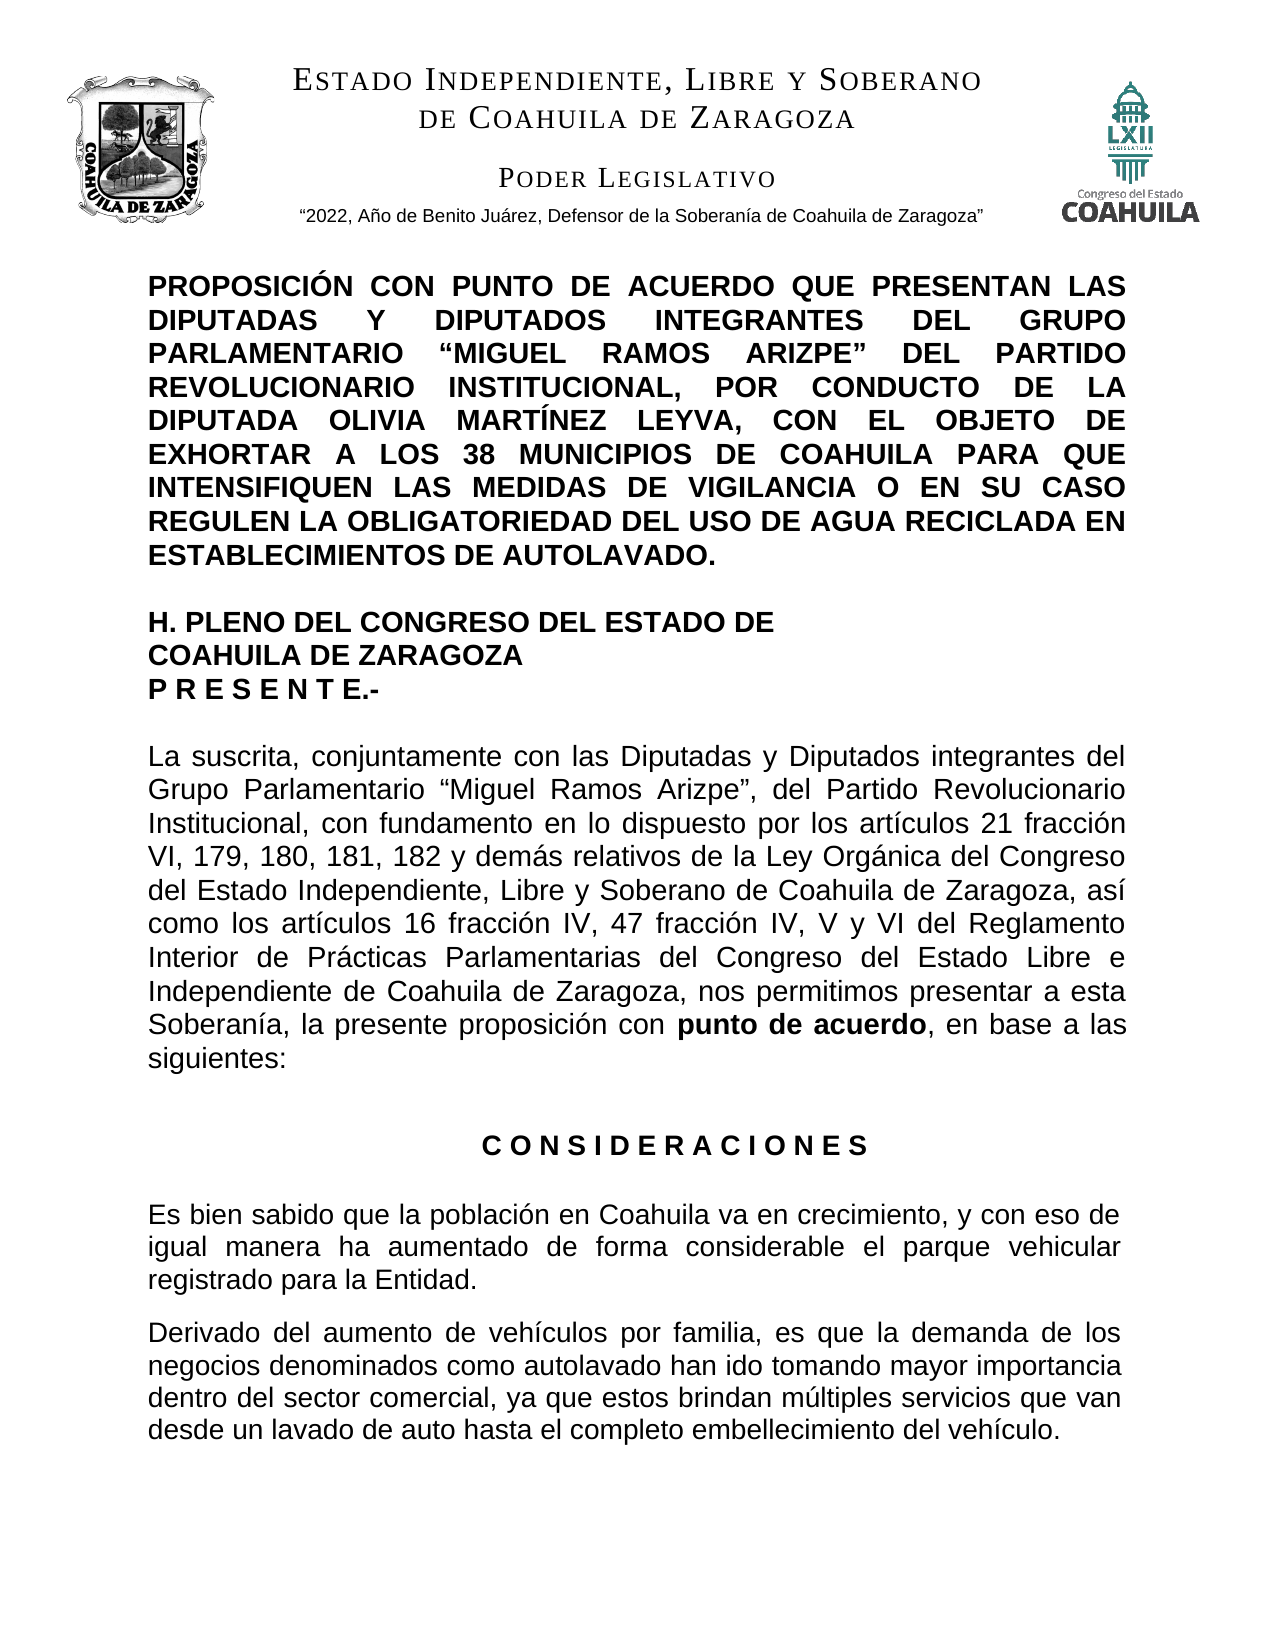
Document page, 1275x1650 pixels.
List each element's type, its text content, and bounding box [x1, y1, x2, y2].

text Es bien sabido que la población en Coahuila va en crecimiento, y con eso de igual manera ha aumentado de forma considerable el parque vehicular registrado para la Entidad. [148, 1198, 1122, 1295]
text P R E S E N T E.- [148, 672, 1127, 705]
text Derivado del aumento de vehículos por familia, es que la demanda de los negocios denominados como autolavado han ido tomando mayor importancia dentro del sector comercial, ya que estos brindan múltiples servicios que van desde un lavado de auto hasta el completo embellecimiento del vehículo. [148, 1316, 1122, 1446]
text C O N S I D E R A C I O N E S [148, 1129, 1127, 1161]
text H. PLENO DEL CONGRESO DEL ESTADO DE [148, 605, 1127, 638]
text La suscrita, conjuntamente con las Diputadas y Diputados integrantes del Grupo Parlamentario “Miguel Ramos Arizpe”, del Partido Revolucionario Institucional, con fundamento en lo dispuesto por los artículos 21 fracción VI, 179, 180, 181, 182 y demás relativos de la Ley Orgánica del Congreso del Estado Independiente, Libre y Soberano de Coahuila de Zaragoza, así como los artículos 16 fracción IV, 47 fracción IV, V y VI del Reglamento Interior de Prácticas Parlamentarias del Congreso del Estado Libre e Independiente de Coahuila de Zaragoza, nos permitimos presentar a esta Soberanía, la presente proposición con punto de acuerdo, en base a las siguientes: [148, 739, 1127, 1074]
text COAHUILA DE ZARAGOZA [148, 638, 1127, 672]
picture [66, 76, 215, 223]
text PROPOSICIÓN CON PUNTO DE ACUERDO QUE PRESENTAN LAS DIPUTADAS Y DIPUTADOS INTEGRANTES DEL GRUPO PARLAMENTARIO “MIGUEL RAMOS ARIZPE” DEL PARTIDO REVOLUCIONARIO INSTITUCIONAL, POR CONDUCTO DE LA DIPUTADA OLIVIA MARTÍNEZ LEYVA, CON EL OBJETO DE EXHORTAR A LOS 38 MUNICIPIOS DE COAHUILA PARA QUE INTENSIFIQUEN LAS MEDIDAS DE VIGILANCIA O EN SU CASO REGULEN LA OBLIGATORIEDAD DEL USO DE AGUA RECICLADA EN ESTABLECIMIENTOS DE AUTOLAVADO. [148, 269, 1127, 571]
picture [1052, 66, 1212, 234]
